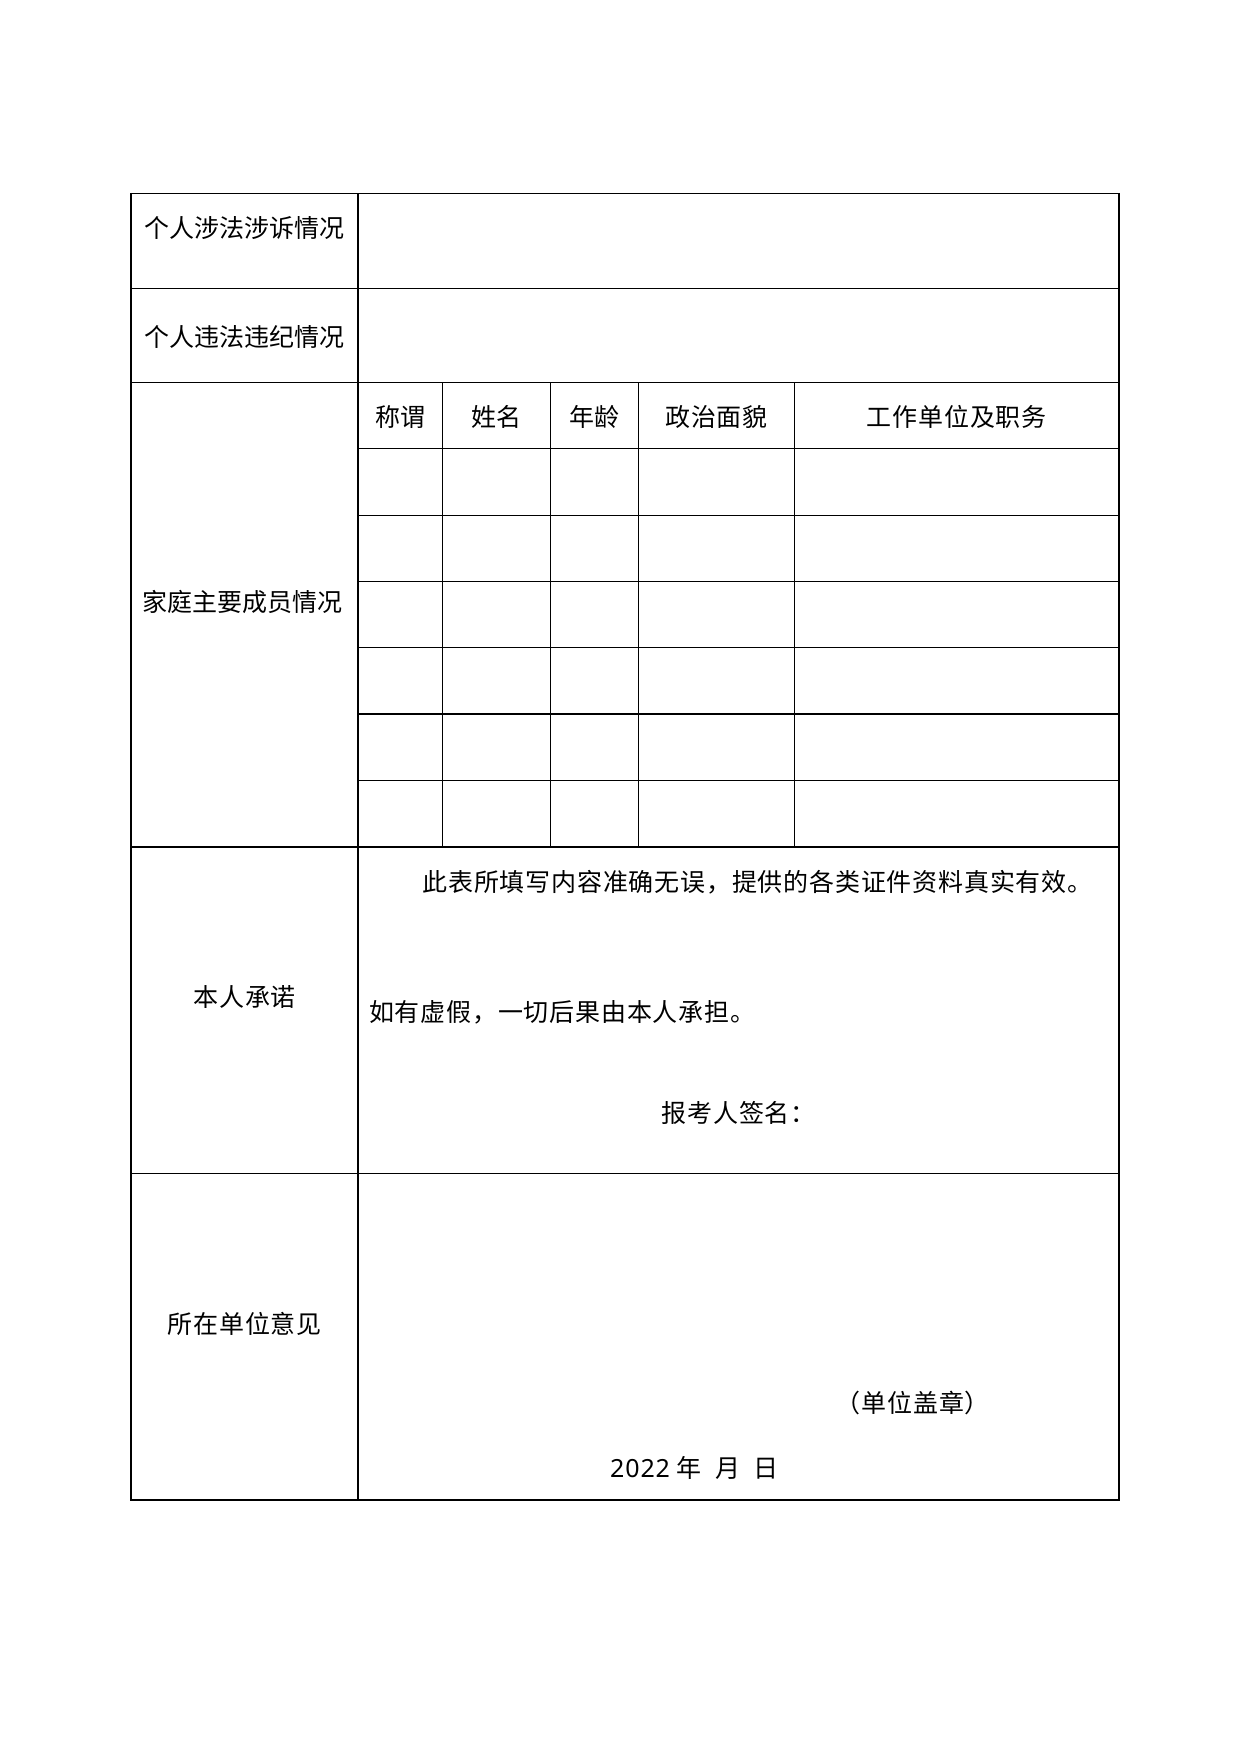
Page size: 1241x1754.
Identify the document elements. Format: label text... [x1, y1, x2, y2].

table_cell [359, 715, 442, 779]
table_cell [795, 781, 1118, 846]
table_cell 本人承诺 [132, 848, 357, 1173]
table_cell （单位盖章） 2022年 月 日 [359, 1174, 1118, 1499]
table_cell [551, 516, 638, 581]
table_cell 称谓 [359, 383, 442, 448]
table_cell [551, 449, 638, 515]
table_cell [639, 715, 794, 779]
table_cell 此表所填写内容准确无误，提供的各类证件资料真实有效。如有虚假，一切后果由本人承担。 报考人签名： [359, 848, 1118, 1173]
table_cell 政治面貌 [639, 383, 794, 448]
table_cell 年龄 [551, 383, 638, 448]
table_cell [359, 449, 442, 515]
table_cell [443, 516, 550, 581]
table_cell [443, 715, 550, 779]
table_cell [359, 289, 1118, 382]
table_cell [795, 582, 1118, 647]
table_cell [551, 648, 638, 713]
table_cell 姓名 [443, 383, 550, 448]
table_cell [639, 449, 794, 515]
table_cell [795, 516, 1118, 581]
table_cell [795, 449, 1118, 515]
table_cell [639, 516, 794, 581]
table_cell [359, 516, 442, 581]
table_cell [551, 582, 638, 647]
table_cell 个人违法违纪情况 [132, 289, 357, 382]
table_cell [443, 582, 550, 647]
table_cell [359, 582, 442, 647]
table_cell [443, 648, 550, 713]
table_cell [359, 781, 442, 846]
table_cell 所在单位意见 [132, 1174, 357, 1499]
table_cell [443, 449, 550, 515]
table_cell [551, 715, 638, 779]
table_cell [443, 781, 550, 846]
table_cell [359, 194, 1118, 288]
table_cell [639, 582, 794, 647]
table_cell [795, 648, 1118, 713]
table_cell [639, 648, 794, 713]
table_cell [551, 781, 638, 846]
table_cell [795, 715, 1118, 779]
table_cell 家庭主要成员情况 [132, 383, 357, 846]
table_cell 个人涉法涉诉情况 [132, 194, 357, 288]
table_cell [639, 781, 794, 846]
table_cell [359, 648, 442, 713]
table_cell 工作单位及职务 [795, 383, 1118, 448]
